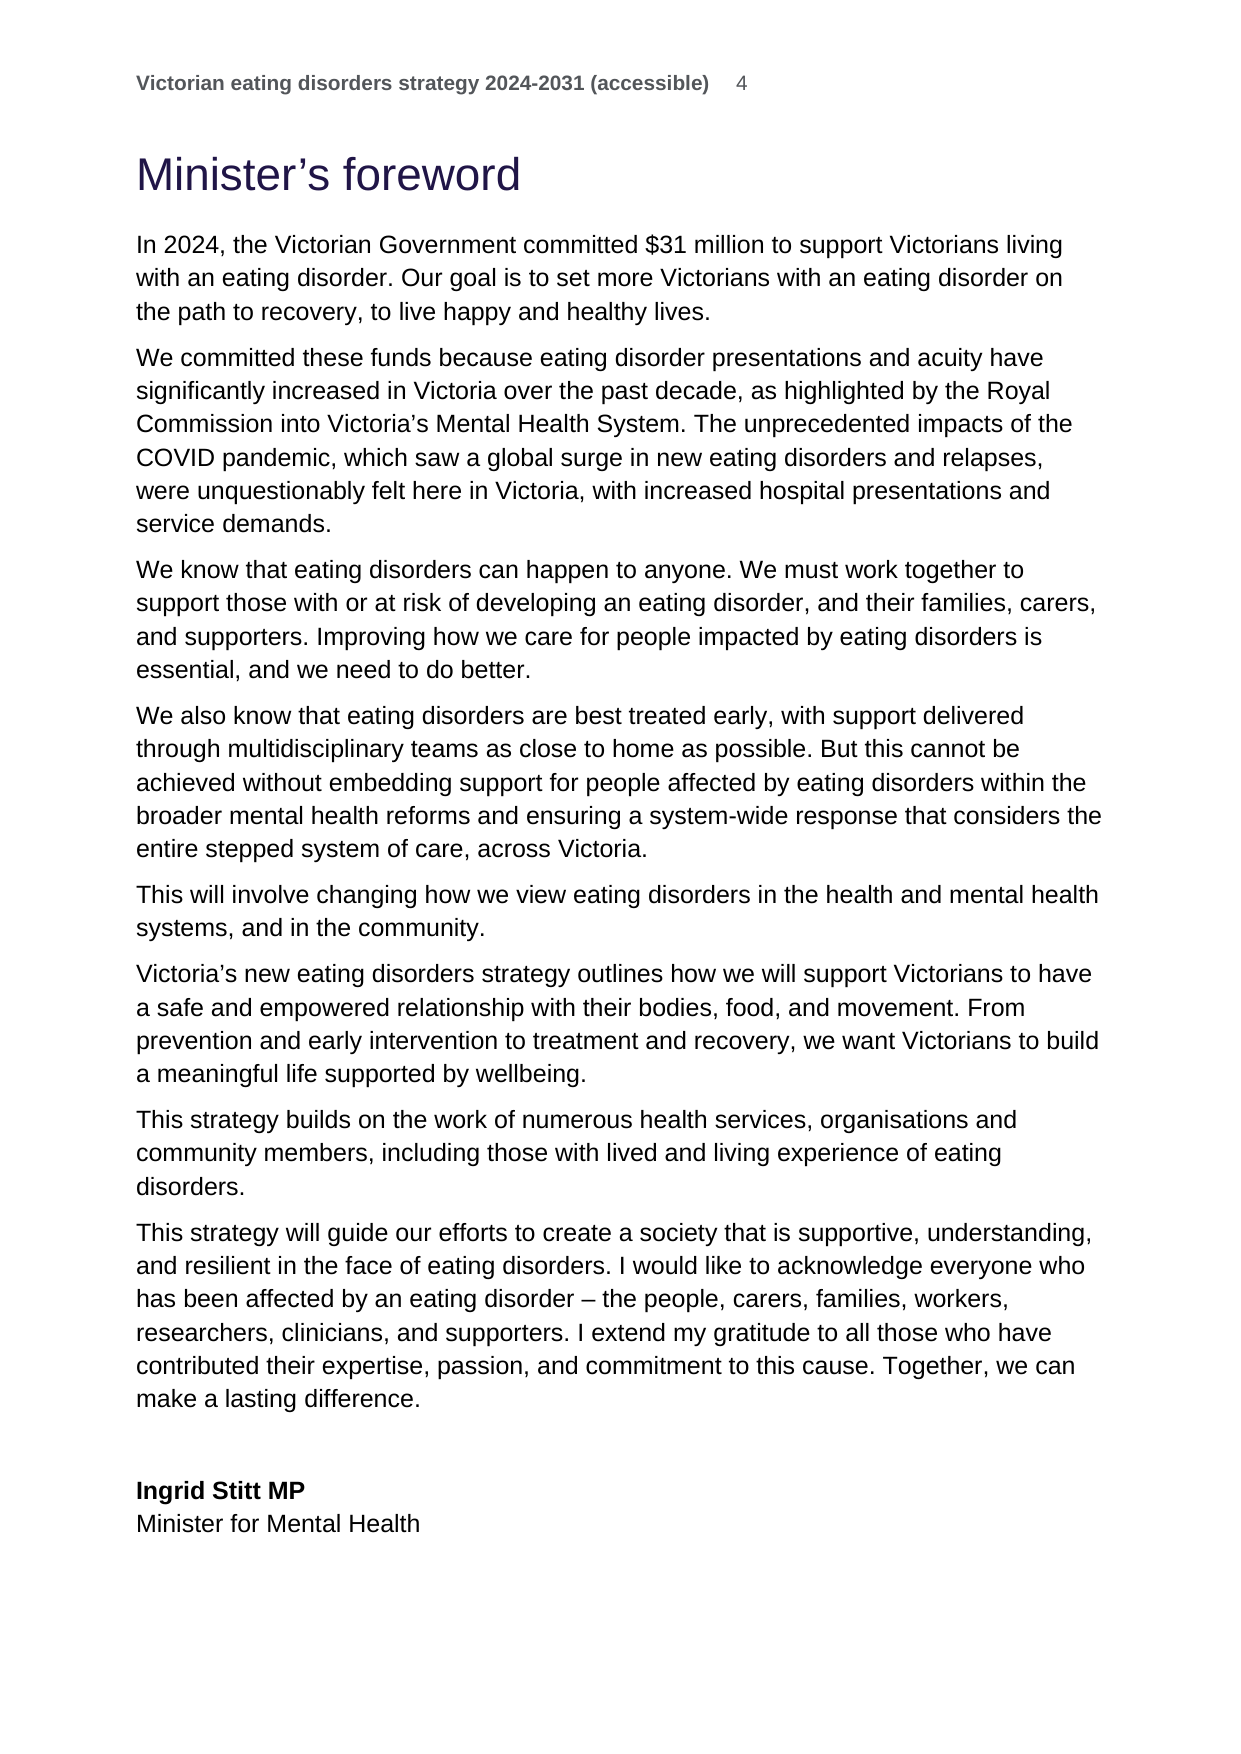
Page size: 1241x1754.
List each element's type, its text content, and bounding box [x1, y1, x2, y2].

text This strategy builds on the work of numerous health services, organisations and community members, including those with lived and living experience of eating disorders. [136, 1100, 1104, 1200]
text Minister for Mental Health [136, 1504, 1104, 1538]
text We committed these funds because eating disorder presentations and acuity have significantly increased in Victoria over the past decade, as highlighted by the Royal Commission into Victoria’s Mental Health System. The unprecedented impacts of the COVID pandemic, which saw a global surge in new eating disorders and relapses, were unquestionably felt here in Victoria, with increased hospital presentations and service demands. [136, 338, 1104, 538]
text This will involve changing how we view eating disorders in the health and mental health systems, and in the community. [136, 875, 1104, 942]
text We also know that eating disorders are best treated early, with support delivered through multidisciplinary teams as close to home as possible. But this cannot be achieved without embedding support for people affected by eating disorders within the broader mental health reforms and ensuring a system-wide response that considers the entire stepped system of care, across Victoria. [136, 696, 1104, 863]
text This strategy will guide our efforts to create a society that is supportive, understanding, and resilient in the face of eating disorders. I would like to acknowledge everyone who has been affected by an eating disorder – the people, carers, families, workers, researchers, clinicians, and supporters. I extend my gratitude to all those who have contributed their expertise, passion, and commitment to this cause. Together, we can make a lasting difference. [136, 1213, 1104, 1413]
text We know that eating disorders can happen to anyone. We must work together to support those with or at risk of developing an eating disorder, and their families, carers, and supporters. Improving how we care for people impacted by eating disorders is essential, and we need to do better. [136, 550, 1104, 684]
text Victoria’s new eating disorders strategy outlines how we will support Victorians to have a safe and empowered relationship with their bodies, food, and movement. From prevention and early intervention to treatment and recovery, we want Victorians to build a meaningful life supported by wellbeing. [136, 954, 1104, 1088]
text Ingrid Stitt MP [136, 1471, 1104, 1504]
text In 2024, the Victorian Government committed $31 million to support Victorians living with an eating disorder. Our goal is to set more Victorians with an eating disorder on the path to recovery, to live happy and healthy lives. [136, 225, 1104, 325]
subtitle Minister’s foreword [136, 148, 1104, 200]
